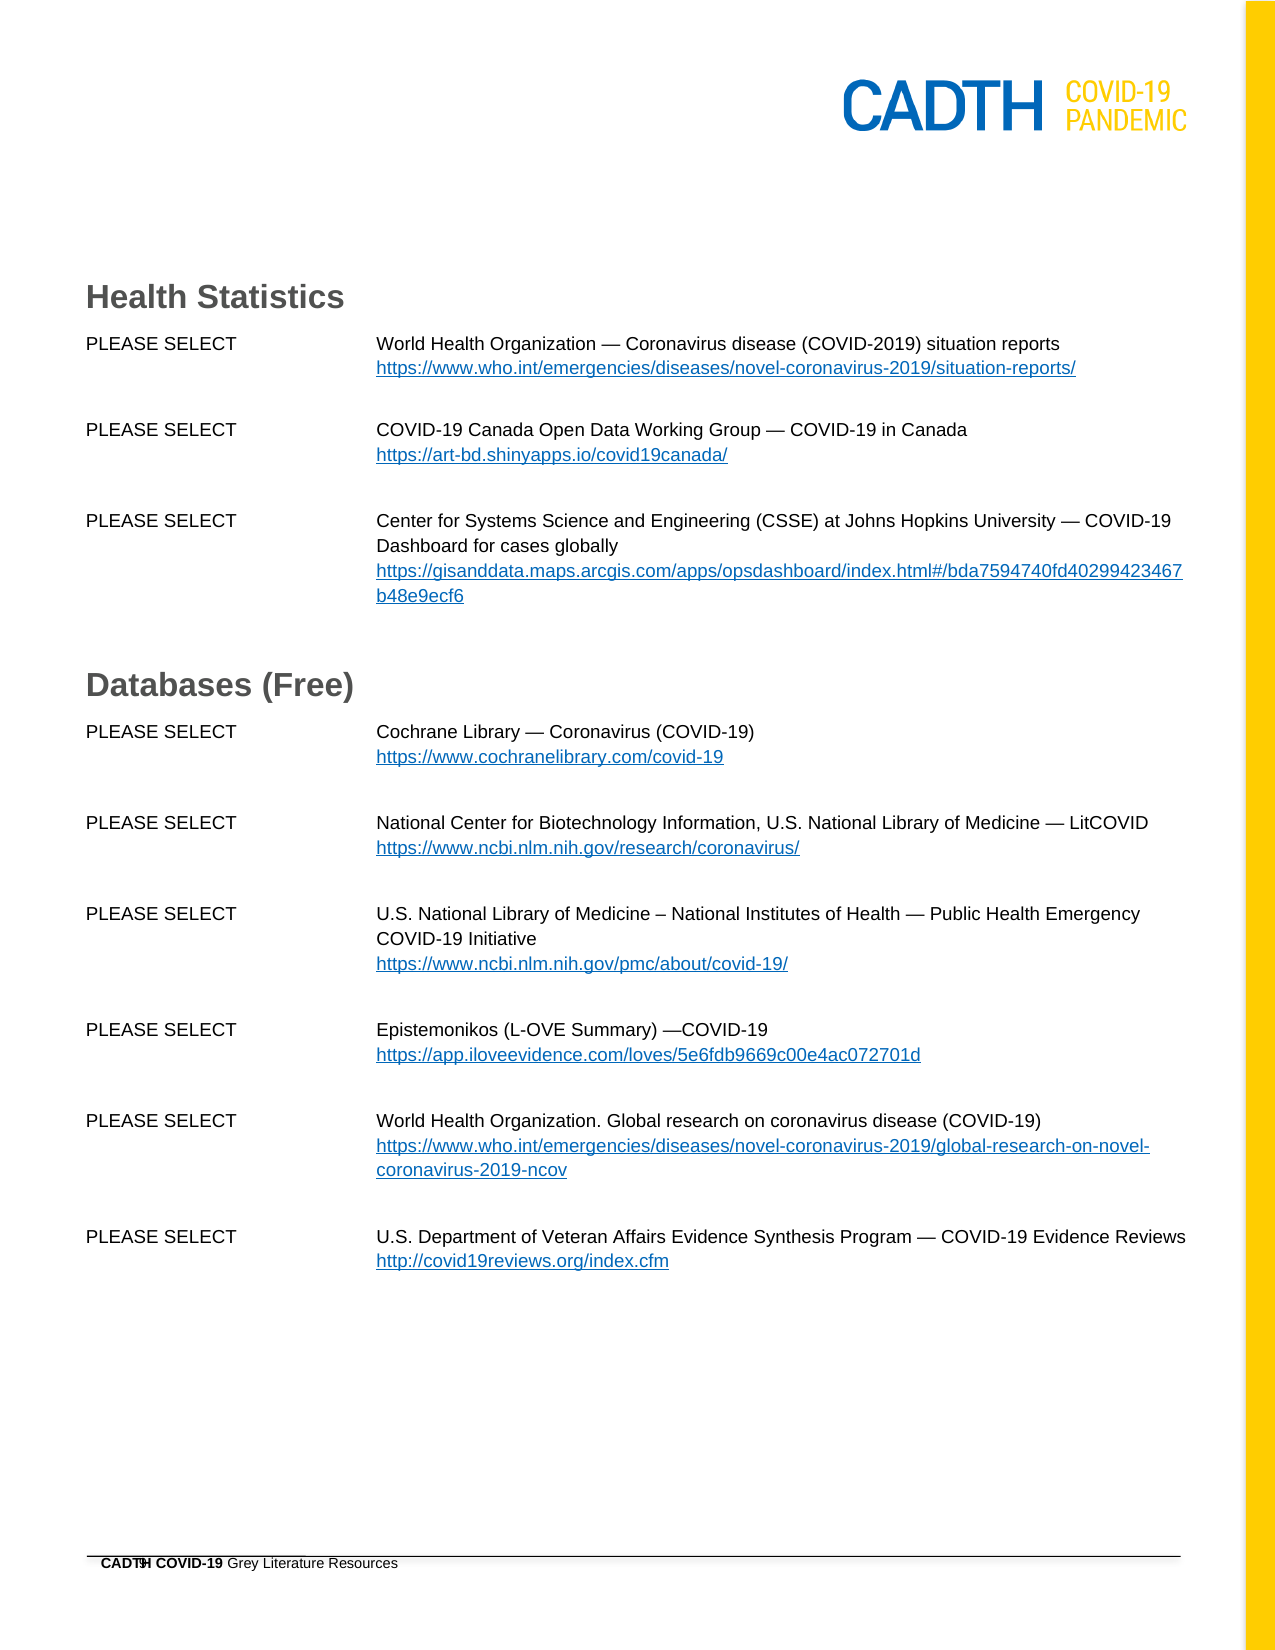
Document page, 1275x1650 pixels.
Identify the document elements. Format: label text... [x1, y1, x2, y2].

text National Center for Biotechnology Information, U.S. National Library of Medicine — LitCOVID https://www.ncbi.nlm.nih.gov/research/coronavirus/ [86, 812, 1189, 883]
text Center for Systems Science and Engineering (CSSE) at Johns Hopkins University — COVID-19 Dashboard for cases globally https://gisanddata.maps.arcgis.com/apps/opsdashboard/index.html#/bda7594740fd40299423467b48e9ecf6 [86, 510, 1189, 631]
subtitle Health Statistics [86, 277, 1189, 316]
text U.S. Department of Veteran Affairs Evidence Synthesis Program — COVID-19 Evidence Reviews http://covid19reviews.org/index.cfm [86, 1225, 1189, 1297]
text World Health Organization. Global research on coronavirus disease (COVID-19) https://www.who.int/emergencies/diseases/novel-coronavirus-2019/global-research-on-novel-coronavirus-2019-ncov [86, 1109, 1189, 1206]
picture [843, 79, 1187, 131]
text Epistemonikos (L-OVE Summary) —COVID-19 https://app.iloveevidence.com/loves/5e6fdb9669c00e4ac072701d [86, 1018, 1189, 1090]
subtitle Databases (Free) [86, 666, 1189, 704]
text World Health Organization — Coronavirus disease (COVID-2019) situation reports https://www.who.int/emergencies/diseases/novel-coronavirus-2019/situation-reports/ [86, 332, 1189, 403]
text U.S. National Library of Medicine ‒ National Institutes of Health — Public Health Emergency COVID-19 Initiative https://www.ncbi.nlm.nih.gov/pmc/about/covid-19/ [86, 903, 1189, 999]
text COVID-19 Canada Open Data Working Group — COVID-19 in Canada https://art-bd.shinyapps.io/covid19canada/ [86, 419, 1189, 490]
text Cochrane Library — Coronavirus (COVID-19) https://www.cochranelibrary.com/covid-19 [86, 721, 1189, 792]
